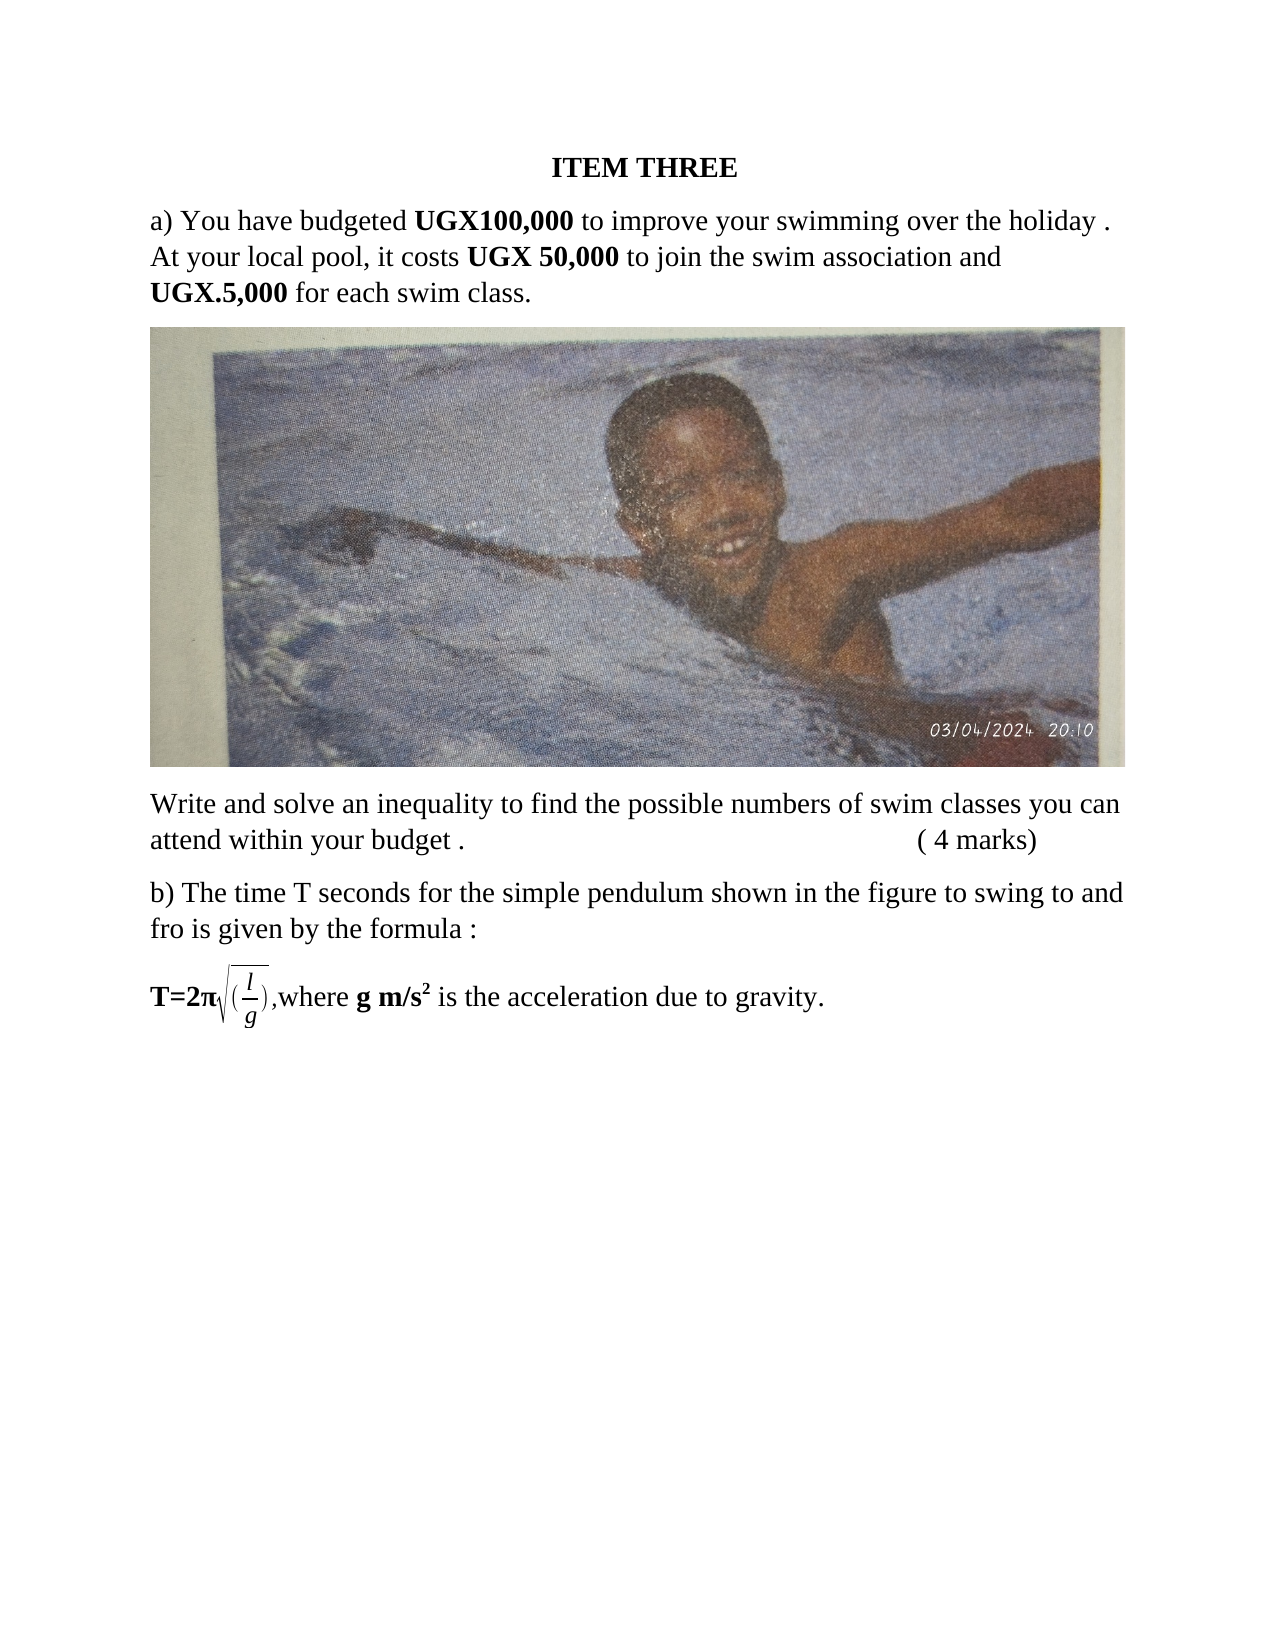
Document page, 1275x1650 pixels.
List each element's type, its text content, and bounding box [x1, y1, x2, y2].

text Write and solve an inequality to find the possible numbers of swim classes you can attend within your budget . ( 4 marks) [150, 786, 1125, 856]
picture [150, 327, 1125, 767]
text ITEM THREE [150, 150, 1125, 183]
text a) You have budgeted UGX100,000 to improve your swimming over the holiday . At your local pool, it costs UGX 50,000 to join the swim association and UGX.5,000 for each swim class. [150, 203, 1125, 309]
text b) The time T seconds for the simple pendulum shown in the figure to swing to and fro is given by the formula : [150, 875, 1125, 944]
text T=2πwhere g m/s2 is the acceleration due to gravity. [150, 964, 1125, 1028]
